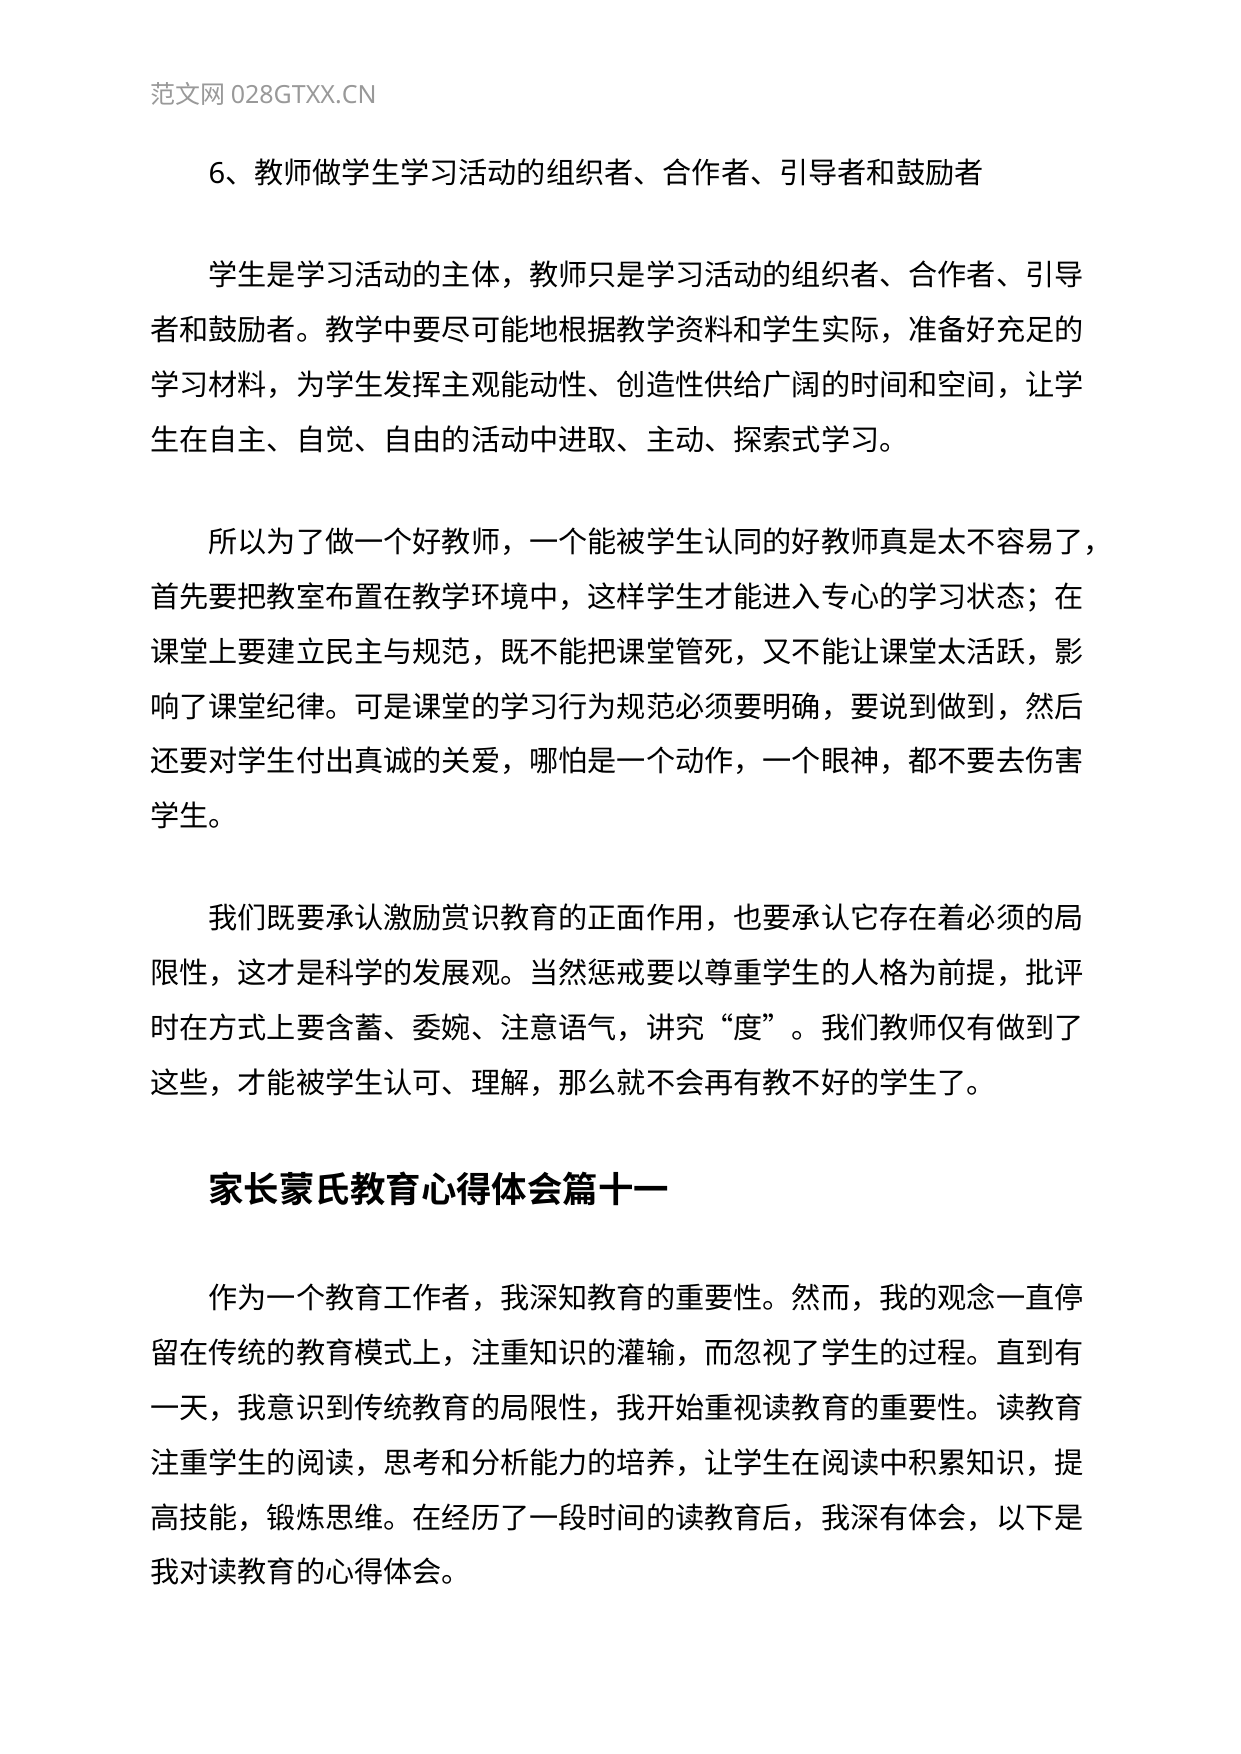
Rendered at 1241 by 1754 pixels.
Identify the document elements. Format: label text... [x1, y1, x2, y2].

text 所以为了做一个好教师，一个能被学生认同的好教师真是太不容易了，首先要把教室布置在教学环境中，这样学生才能进入专心的学习状态；在课堂上要建立民主与规范，既不能把课堂管死，又不能让课堂太活跃，影响了课堂纪律。可是课堂的学习行为规范必须要明确，要说到做到，然后还要对学生付出真诚的关爱，哪怕是一个动作，一个眼神，都不要去伤害学生。 [150, 518, 1090, 835]
text 6、教师做学生学习活动的组织者、合作者、引导者和鼓励者 [150, 150, 1090, 192]
text 作为一个教育工作者，我深知教育的重要性。然而，我的观念一直停留在传统的教育模式上，注重知识的灌输，而忽视了学生的过程。直到有一天，我意识到传统教育的局限性，我开始重视读教育的重要性。读教育注重学生的阅读，思考和分析能力的培养，让学生在阅读中积累知识，提高技能，锻炼思维。在经历了一段时间的读教育后，我深有体会，以下是我对读教育的心得体会。 [150, 1274, 1090, 1591]
text 我们既要承认激励赏识教育的正面作用，也要承认它存在着必须的局限性，这才是科学的发展观。当然惩戒要以尊重学生的人格为前提，批评时在方式上要含蓄、委婉、注意语气，讲究“度”。我们教师仅有做到了这些，才能被学生认可、理解，那么就不会再有教不好的学生了。 [150, 895, 1090, 1102]
text 家长蒙氏教育心得体会篇十一 [150, 1161, 1090, 1212]
text 学生是学习活动的主体，教师只是学习活动的组织者、合作者、引导者和鼓励者。教学中要尽可能地根据教学资料和学生实际，准备好充足的学习材料，为学生发挥主观能动性、创造性供给广阔的时间和空间，让学生在自主、自觉、自由的活动中进取、主动、探索式学习。 [150, 252, 1090, 459]
